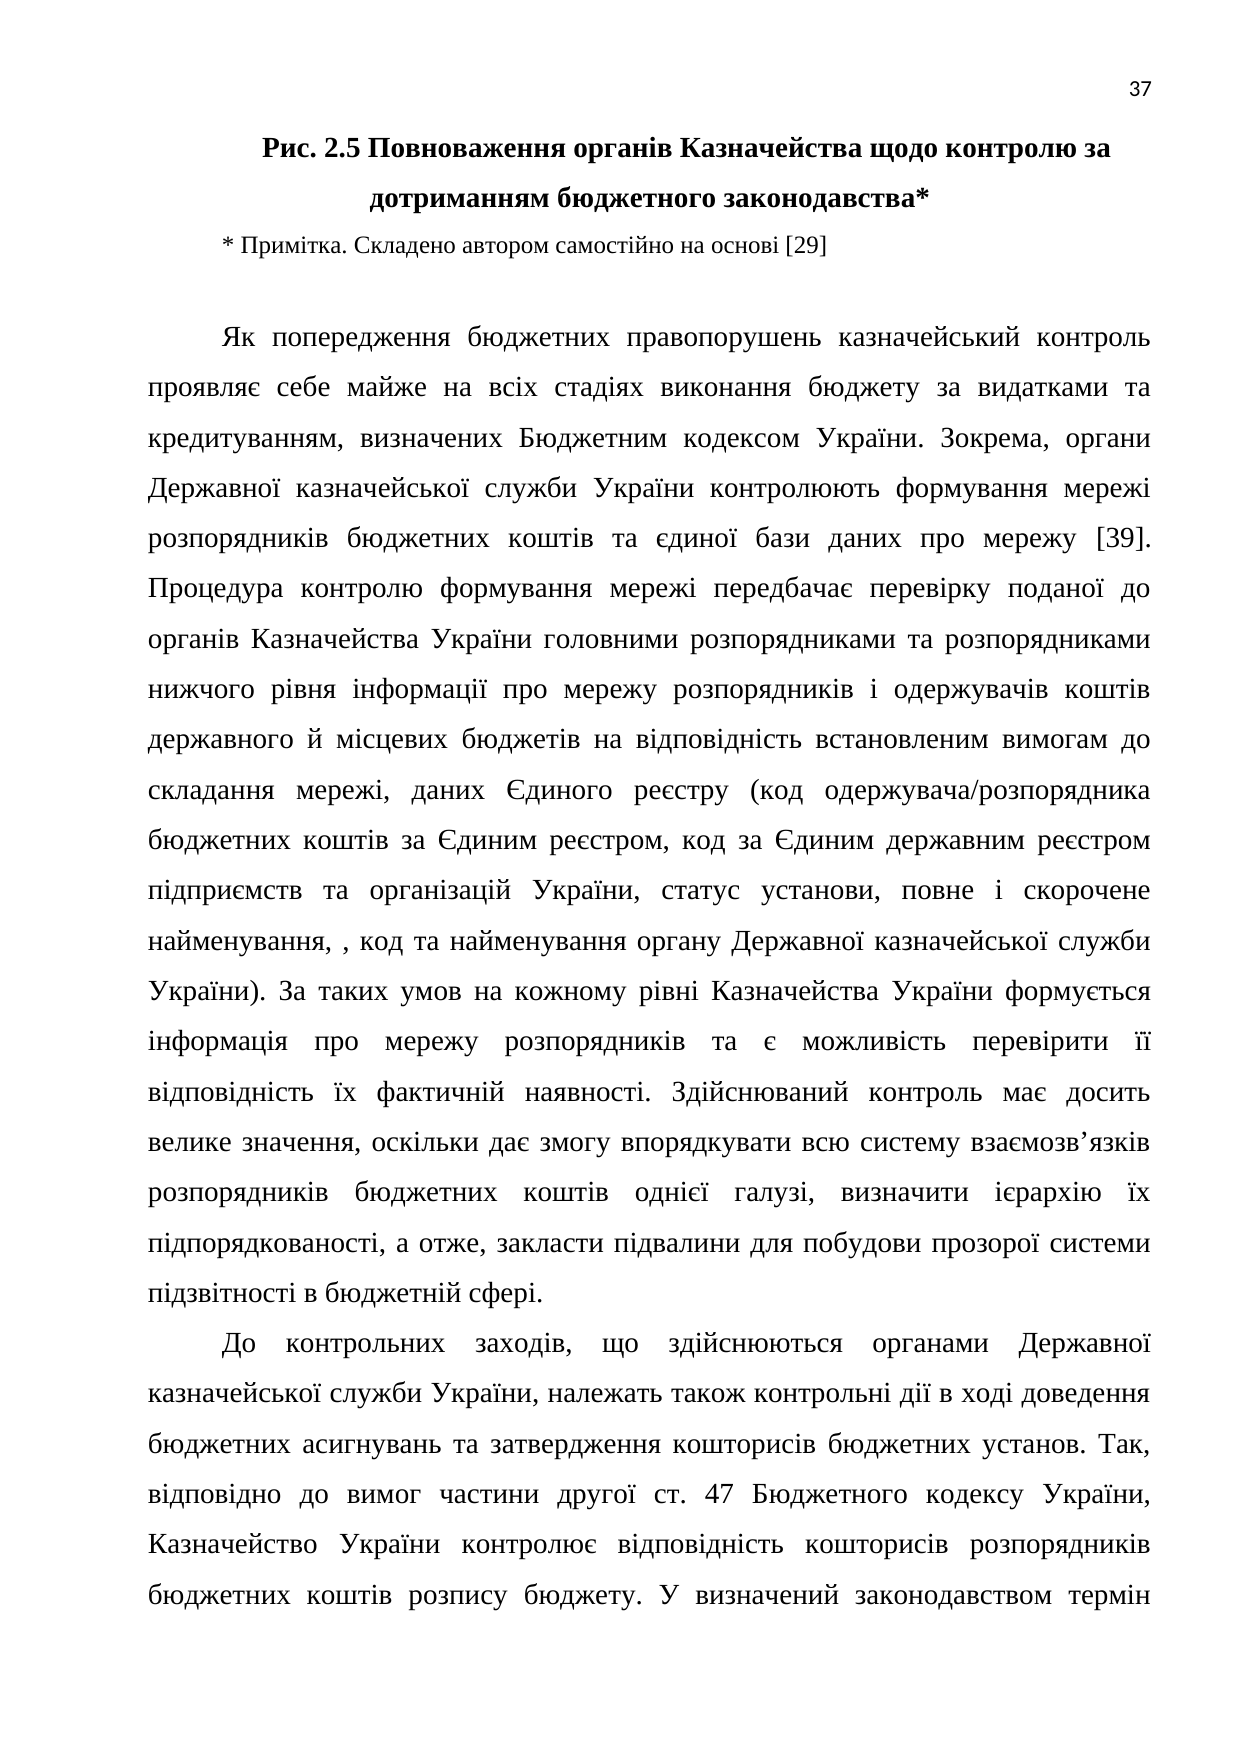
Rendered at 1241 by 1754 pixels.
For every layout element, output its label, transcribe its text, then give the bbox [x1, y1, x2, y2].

text * Примітка. Складено автором самостійно на основі [29] [148, 230, 1152, 259]
text Як попередження бюджетних правопорушень казначейський контроль проявляє себе майже на всіх стадіях виконання бюджету за видатками та кредитуванням, визначених Бюджетним кодексом України. Зокрема, органи Державної казначейської служби України контролюють формування мережі розпорядників бюджетних коштів та єдиної бази даних про мережу [39]. Процедура контролю формування мережі передбачає перевірку поданої до органів Казначейства України головними розпорядниками та розпорядниками нижчого рівня інформації про мережу розпорядників і одержувачів коштів державного й місцевих бюджетів на відповідність встановленим вимогам до складання мережі, даних Єдиного реєстру (код одержувача/розпорядника бюджетних коштів за Єдиним реєстром, код за Єдиним державним реєстром підприємств та організацій України, статус установи, повне і скорочене найменування, , код та найменування органу Державної казначейської служби України). За таких умов на кожному рівні Казначейства України формується інформація про мережу розпорядників та є можливість перевірити її відповідність їх фактичній наявності. Здійснюваний контроль має досить велике значення, оскільки дає змогу впорядкувати всю систему взаємозв’язків розпорядників бюджетних коштів однієї галузі, визначити ієрархію їх підпорядкованості, а отже, закласти підвалини для побудови прозорої системи підзвітності в бюджетній сфері. [148, 319, 1152, 1308]
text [148, 1325, 1152, 1610]
text Рис. 2.5 Повноваження органів Казначейства щодо контролю за дотриманням бюджетного законодавства* [148, 130, 1152, 214]
